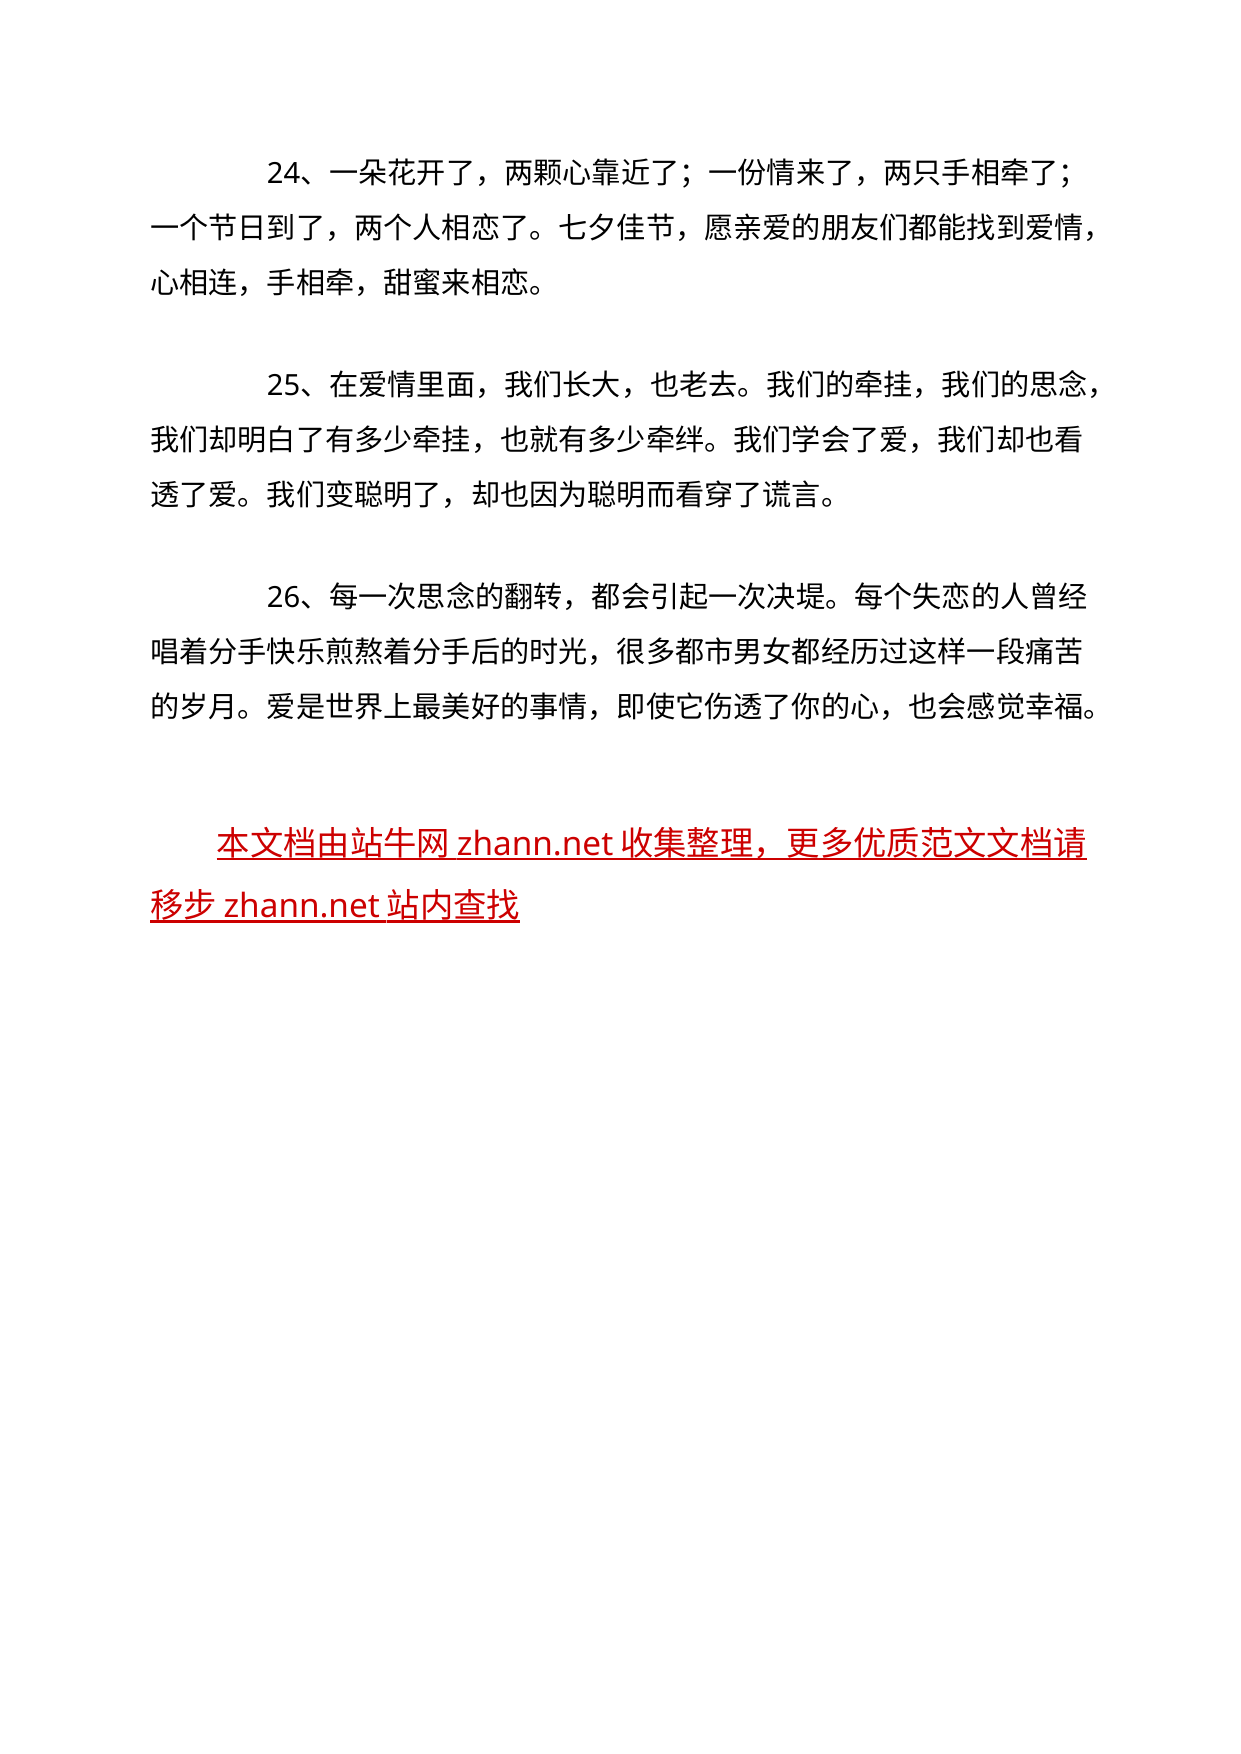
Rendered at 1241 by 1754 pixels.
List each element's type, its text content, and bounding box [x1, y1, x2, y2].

text 25、在爱情里面，我们长大，也老去。我们的牵挂，我们的思念，我们却明白了有多少牵挂，也就有多少牵绊。我们学会了爱，我们却也看透了爱。我们变聪明了，却也因为聪明而看穿了谎言。 [150, 362, 1090, 514]
text 26、每一次思念的翻转，都会引起一次决堤。每个失恋的人曾经唱着分手快乐煎熬着分手后的时光，很多都市男女都经历过这样一段痛苦的岁月。爱是世界上最美好的事情，即使它伤透了你的心，也会感觉幸福。 [150, 573, 1090, 726]
text 24、一朵花开了，两颗心靠近了；一份情来了，两只手相牵了；一个节日到了，两个人相恋了。七夕佳节，愿亲爱的朋友们都能找到爱情，心相连，手相牵，甜蜜来相恋。 [150, 150, 1090, 302]
text 本文档由站牛网zhann.net收集整理，更多优质范文文档请移步zhann.net站内查找 [150, 816, 1090, 927]
